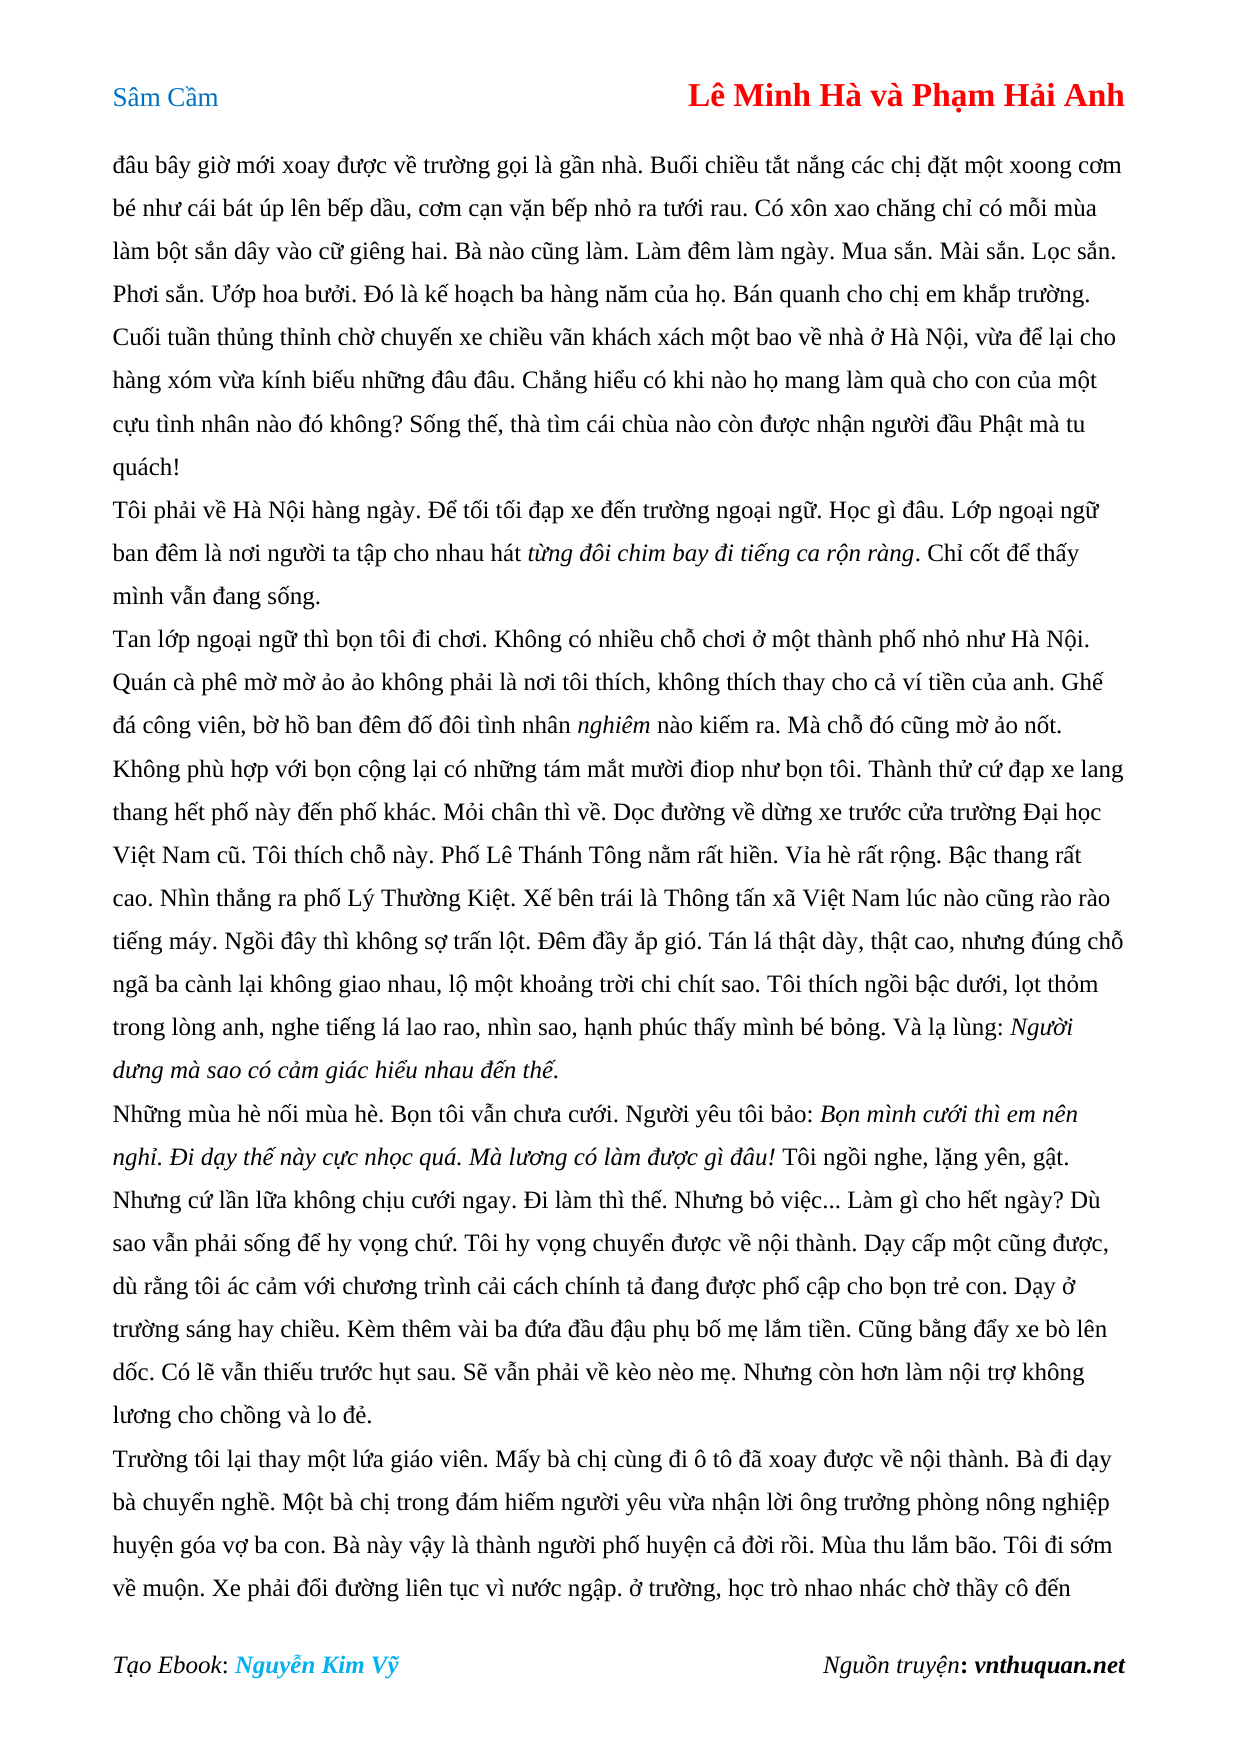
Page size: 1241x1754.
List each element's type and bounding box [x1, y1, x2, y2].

text [112, 150, 1128, 1602]
